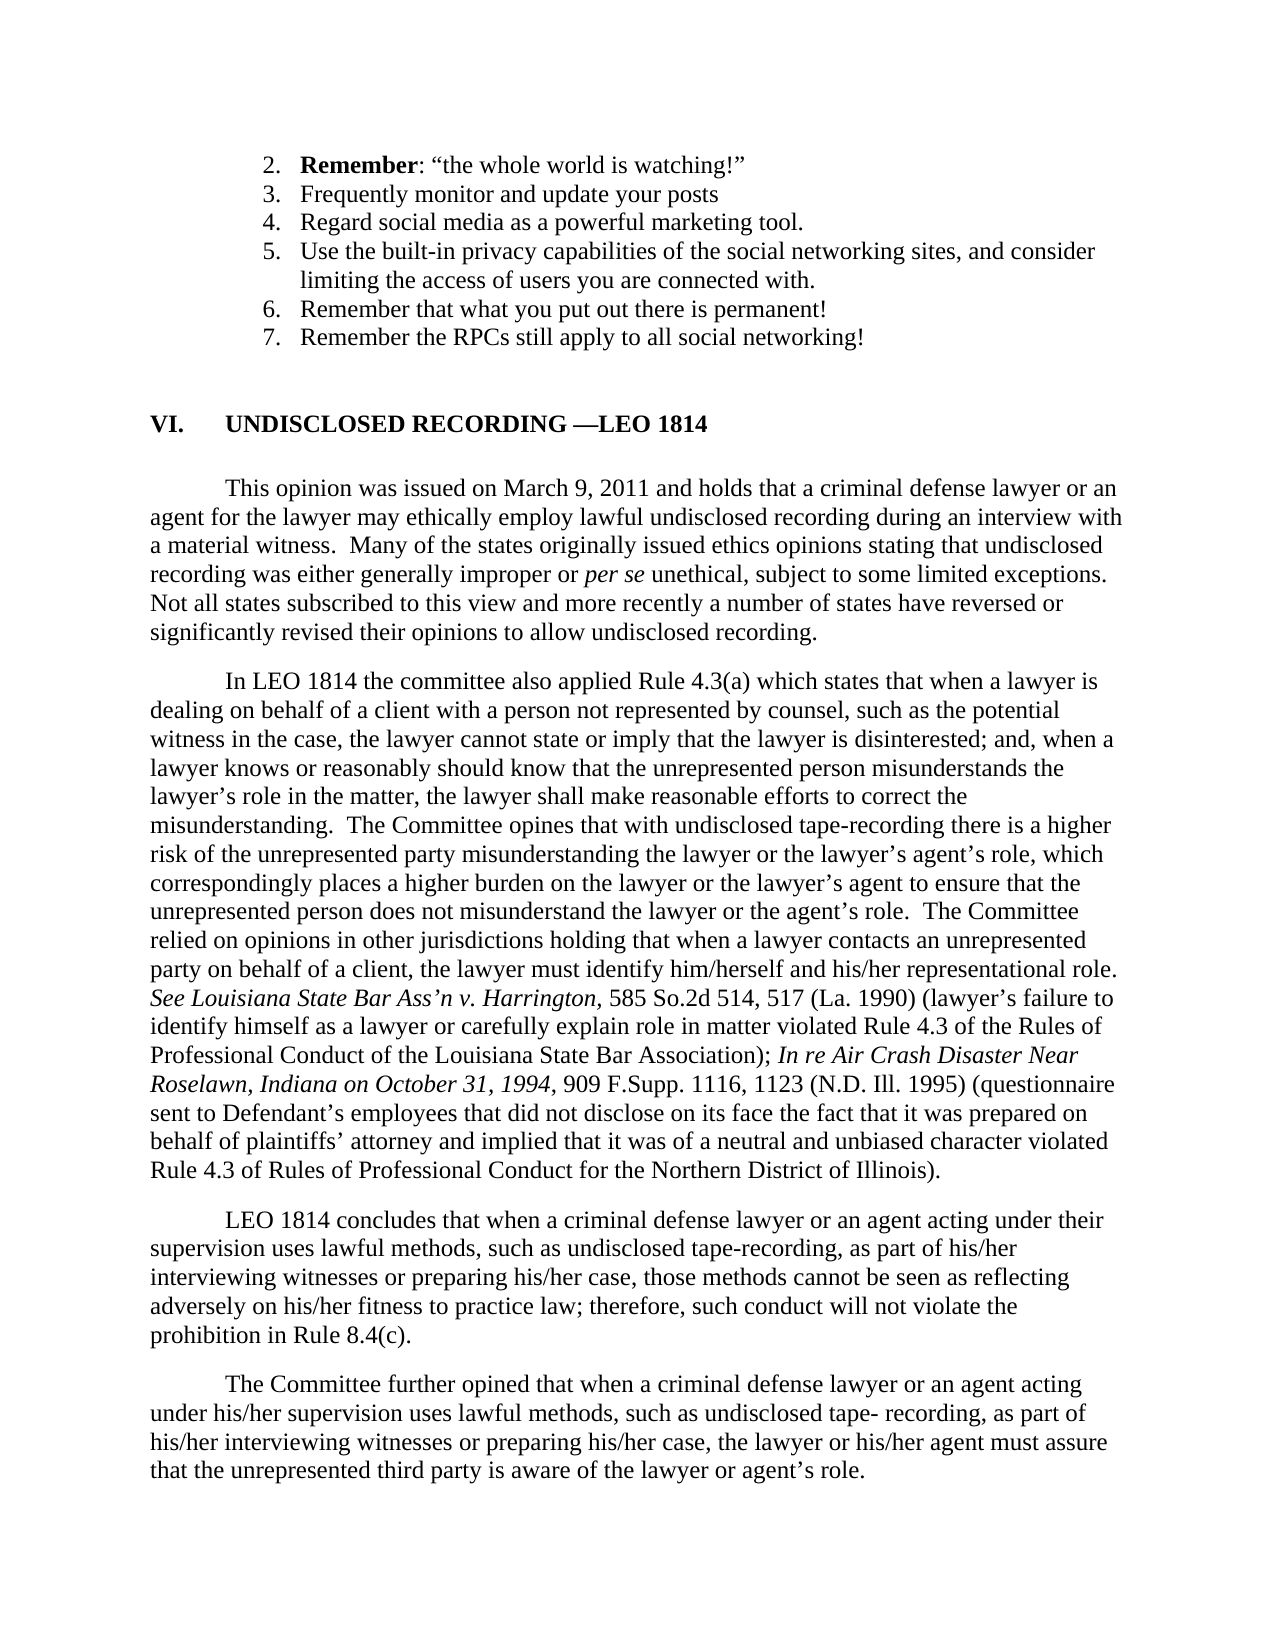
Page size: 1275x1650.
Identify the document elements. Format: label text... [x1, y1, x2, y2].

list Remember that what you put out there is permanent! [262, 294, 1125, 322]
text This opinion was issued on March 9, 2011 and holds that a criminal defense lawyer or an agent for the lawyer may ethically employ lawful undisclosed recording during an interview with a material witness. Many of the states originally issued ethics opinions stating that undisclosed recording was either generally improper or per se unethical, subject to some limited exceptions. Not all states subscribed to this view and more recently a number of states have reversed or significantly revised their opinions to allow undisclosed recording. [150, 473, 1125, 646]
list Use the built-in privacy capabilities of the social networking sites, and consider limiting the access of users you are connected with. [262, 236, 1125, 294]
list Remember: “the whole world is watching!” [262, 150, 1125, 179]
list Regard social media as a powerful marketing tool. [262, 207, 1125, 236]
list Remember the RPCs still apply to all social networking! [262, 322, 1125, 351]
list Frequently monitor and update your posts [262, 179, 1125, 207]
text The Committee further opined that when a criminal defense lawyer or an agent acting under his/her supervision uses lawful methods, such as undisclosed tape- recording, as part of his/her interviewing witnesses or preparing his/her case, the lawyer or his/her agent must assure that the unrepresented third party is aware of the lawyer or agent’s role. [150, 1369, 1125, 1484]
text In LEO 1814 the committee also applied Rule 4.3(a) which states that when a lawyer is dealing on behalf of a client with a person not represented by counsel, such as the potential witness in the case, the lawyer cannot state or imply that the lawyer is disinterested; and, when a lawyer knows or reasonably should know that the unrepresented person misunderstands the lawyer’s role in the matter, the lawyer shall make reasonable efforts to correct the misunderstanding. The Committee opines that with undisclosed tape-recording there is a higher risk of the unrepresented party misunderstanding the lawyer or the lawyer’s agent’s role, which correspondingly places a higher burden on the lawyer or the lawyer’s agent to ensure that the unrepresented person does not misunderstand the lawyer or the agent’s role. The Committee relied on opinions in other jurisdictions holding that when a lawyer contacts an unrepresented party on behalf of a client, the lawyer must identify him/herself and his/her representational role. See Louisiana State Bar Ass’n v. Harrington, 585 So.2d 514, 517 (La. 1990) (lawyer’s failure to identify himself as a lawyer or carefully explain role in matter violated Rule 4.3 of the Rules of Professional Conduct of the Louisiana State Bar Association); In re Air Crash Disaster Near Roselawn, Indiana on October 31, 1994, 909 F.Supp. 1116, 1123 (N.D. Ill. 1995) (questionnaire sent to Defendant’s employees that did not disclose on its face the fact that it was prepared on behalf of plaintiffs’ attorney and implied that it was of a neutral and unbiased character violated Rule 4.3 of Rules of Professional Conduct for the Northern District of Illinois). [150, 666, 1125, 1184]
text VI. UNDISCLOSED RECORDING —LEO 1814 [150, 409, 1125, 437]
text LEO 1814 concludes that when a criminal defense lawyer or an agent acting under their supervision uses lawful methods, such as undisclosed tape-recording, as part of his/her interviewing witnesses or preparing his/her case, those methods cannot be seen as reflecting adversely on his/her fitness to practice law; therefore, such conduct will not violate the prohibition in Rule 8.4(c). [150, 1205, 1125, 1348]
